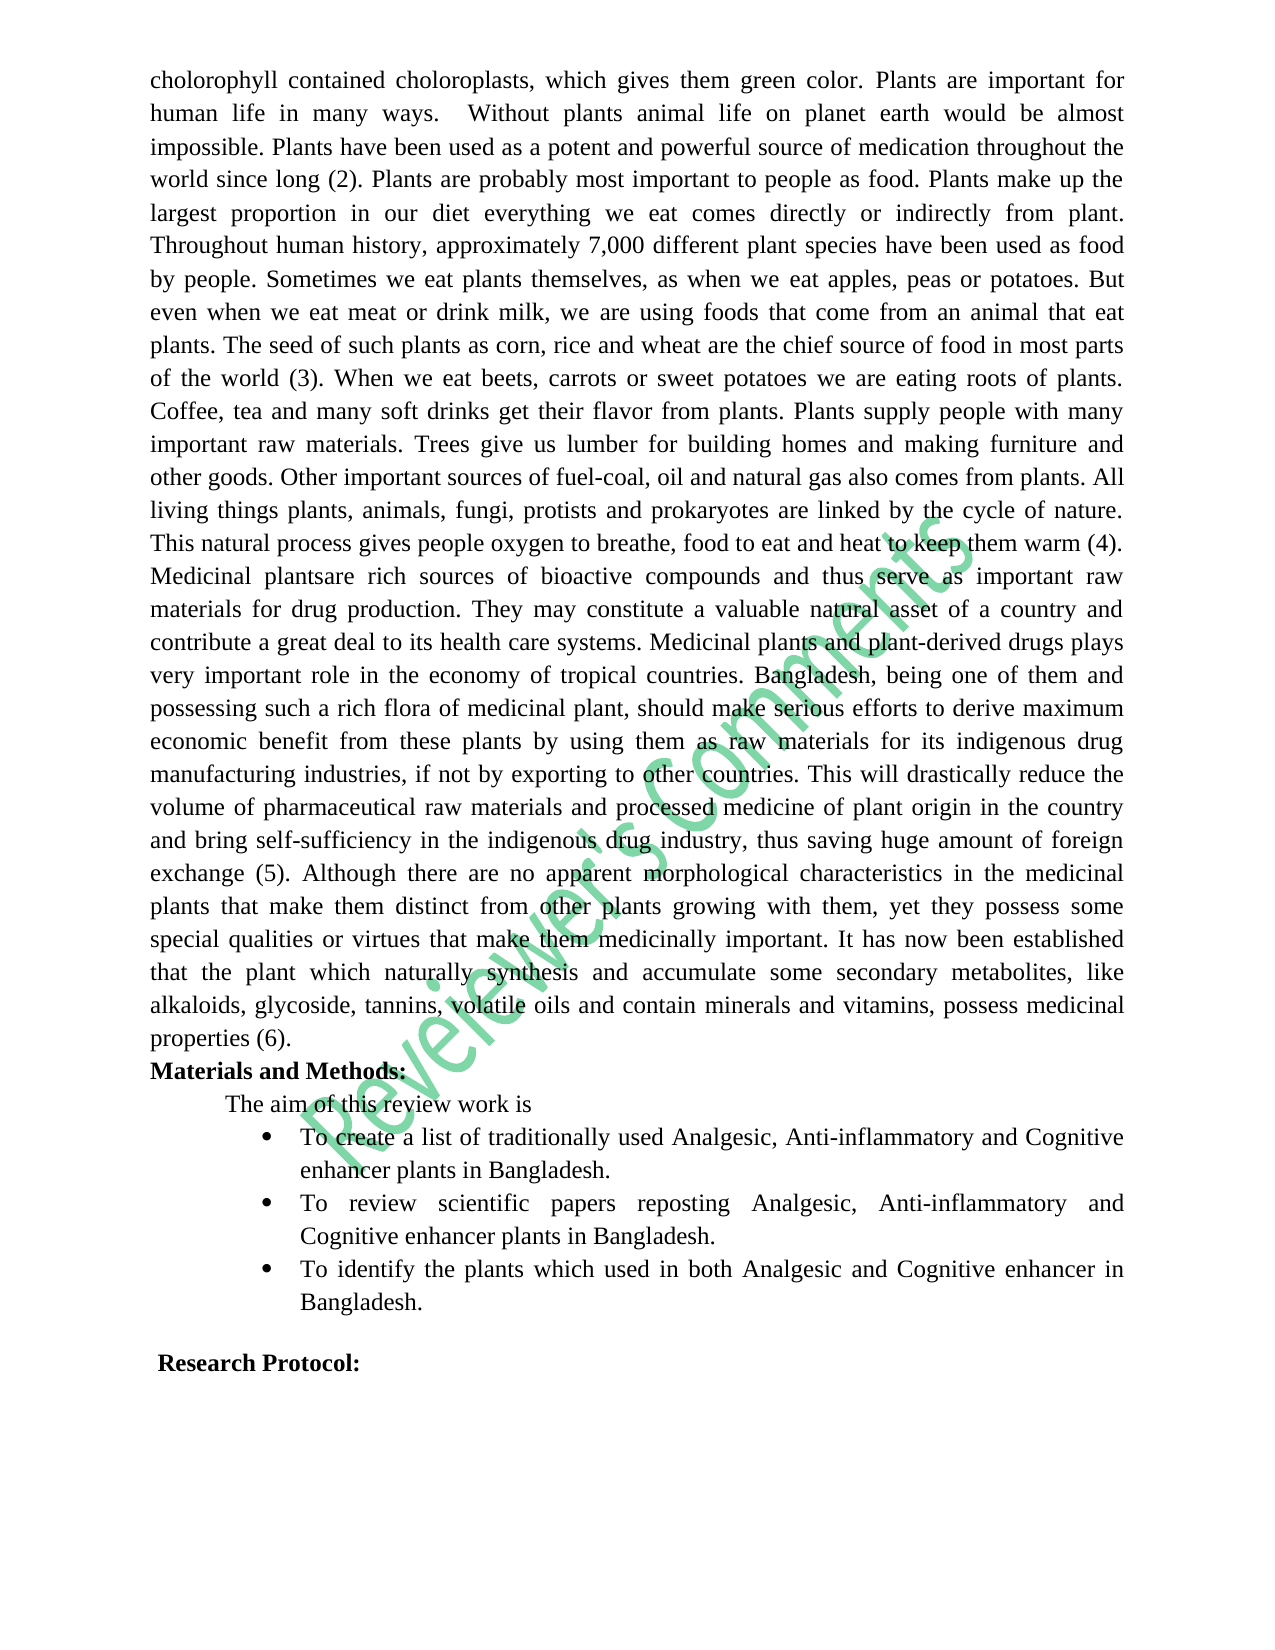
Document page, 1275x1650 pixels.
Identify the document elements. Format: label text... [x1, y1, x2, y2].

list To review scientific papers reposting Analgesic, Anti-inflammatory and Cognitive enhancer plants in Bangladesh. [262, 1188, 1125, 1250]
text Materials and Methods: [150, 1056, 1125, 1085]
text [150, 66, 1125, 1052]
text Research Protocol: [150, 1348, 1125, 1377]
list To identify the plants which used in both Analgesic and Cognitive enhancer in Bangladesh. [262, 1254, 1125, 1316]
text The aim of this review work is [225, 1089, 1125, 1118]
list To create a list of traditionally used Analgesic, Anti-inflammatory and Cognitive enhancer plants in Bangladesh. [262, 1122, 1125, 1184]
